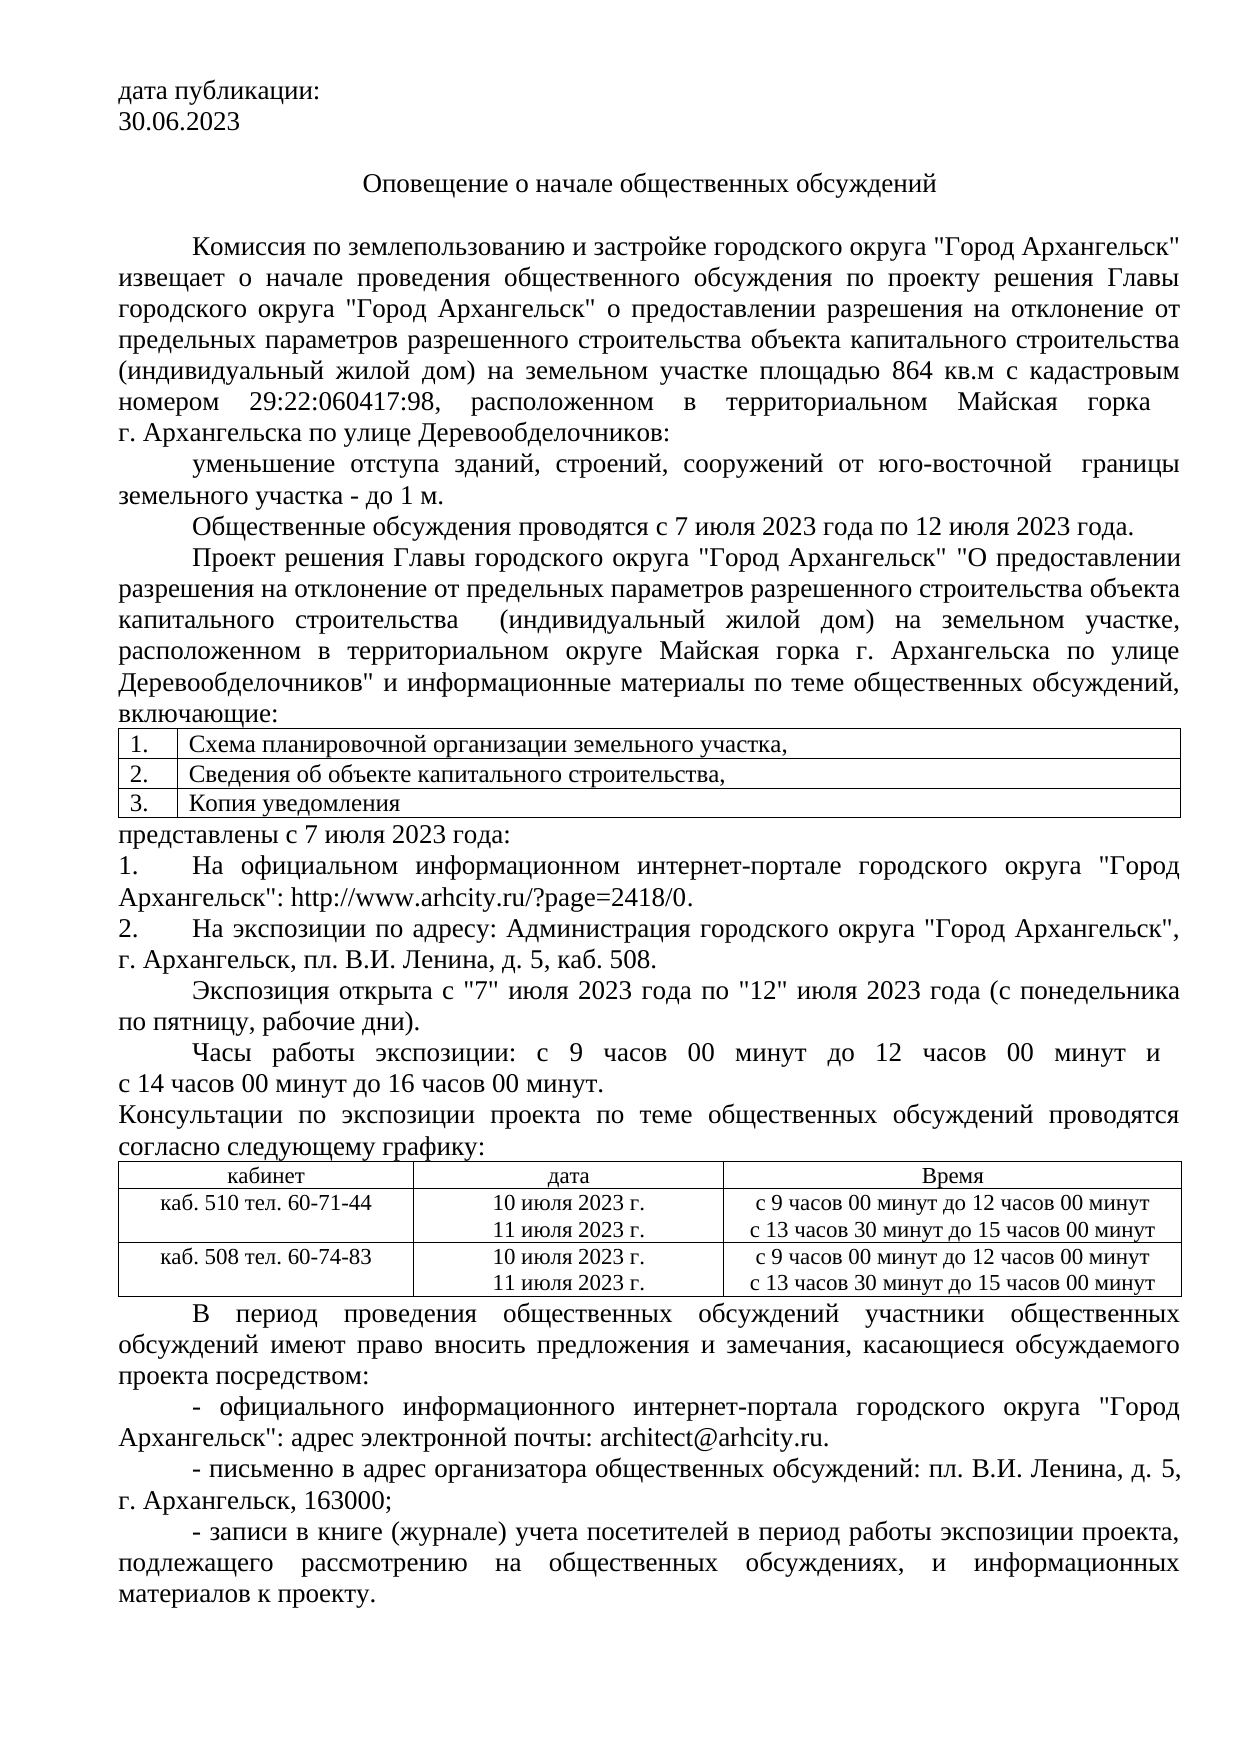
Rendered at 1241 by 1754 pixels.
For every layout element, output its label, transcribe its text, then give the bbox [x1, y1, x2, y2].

table_cell каб. 508 тел. 60-74-83 [119, 1243, 413, 1296]
table_header дата [414, 1162, 723, 1188]
text - письменно в адрес организатора общественных обсуждений: пл. В.И. Ленина, д. 5, г. Архангельск, 163000; [118, 1453, 1181, 1515]
table_cell 10 июля 2023 г. 11 июля 2023 г. [414, 1243, 723, 1296]
text Оповещение о начале общественных обсуждений [118, 167, 1181, 198]
text - записи в книге (журнале) учета посетителей в период работы экспозиции проекта, подлежащего рассмотрению на общественных обсуждениях, и информационных материалов к проекту. [118, 1515, 1181, 1608]
table_cell с 9 часов 00 минут до 12 часов 00 минут с 13 часов 30 минут до 15 часов 00 минут [724, 1243, 1181, 1296]
table_cell каб. 510 тел. 60-71-44 [119, 1189, 413, 1242]
table_cell Копия уведомления [178, 789, 1180, 817]
text 1. На официальном информационном интернет-портале городского округа "Город Архангельск": http://www.arhcity.ru/?page=2418/0. [118, 849, 1181, 912]
table_cell 3. [119, 789, 177, 817]
table_cell 2. [119, 759, 177, 787]
text Комиссия по землепользованию и застройке городского округа "Город Архангельск" извещает о начале проведения общественного обсуждения по проекту решения Главы городского округа "Город Архангельск" о предоставлении разрешения на отклонение от предельных параметров разрешенного строительства объекта капитального строительства (индивидуальный жилой дом) на земельном участке площадью 864 кв.м с кадастровым номером 29:22:060417:98, расположенном в территориальном Майская горка г. Архангельска по улице Деревообделочников: [118, 229, 1181, 448]
text Консультации по экспозиции проекта по теме общественных обсуждений проводятся согласно следующему графику: [118, 1099, 1181, 1161]
text уменьшение отступа зданий, строений, сооружений от юго-восточной границы земельного участка - до 1 м. [118, 448, 1181, 510]
text Экспозиция открыта с "7" июля 2023 года по "12" июля 2023 года (с понедельника по пятницу, рабочие дни). [118, 974, 1181, 1036]
table_cell 10 июля 2023 г. 11 июля 2023 г. [414, 1189, 723, 1242]
table_cell Сведения об объекте капитального строительства, [178, 759, 1180, 787]
table_header Схема планировочной организации земельного участка, [178, 729, 1180, 758]
text Проект решения Главы городского округа "Город Архангельск" "О предоставлении разрешения на отклонение от предельных параметров разрешенного строительства объекта капитального строительства (индивидуальный жилой дом) на земельном участке, расположенном в территориальном округе Майская горка г. Архангельска по улице Деревообделочников" и информационные материалы по теме общественных обсуждений, включающие: [118, 541, 1181, 728]
text представлены с 7 июля 2023 года: [118, 818, 1181, 849]
table_cell с 9 часов 00 минут до 12 часов 00 минут с 13 часов 30 минут до 15 часов 00 минут [724, 1189, 1181, 1242]
text Часы работы экспозиции: с 9 часов 00 минут до 12 часов 00 минут и с 14 часов 00 минут до 16 часов 00 минут. [118, 1036, 1181, 1099]
table_header Время [724, 1162, 1181, 1188]
text Общественные обсуждения проводятся с 7 июля 2023 года по 12 июля 2023 года. [118, 510, 1181, 541]
table_header 1. [119, 729, 177, 758]
text - официального информационного интернет-портала городского округа "Город Архангельск": адрес электронной почты: architect@arhcity.ru. [118, 1390, 1181, 1453]
text 30.06.2023 [118, 105, 1181, 136]
text 2. На экспозиции по адресу: Администрация городского округа "Город Архангельск", г. Архангельск, пл. В.И. Ленина, д. 5, каб. 508. [118, 912, 1181, 974]
text дата публикации: [118, 74, 1181, 105]
table_header кабинет [119, 1162, 413, 1188]
text В период проведения общественных обсуждений участники общественных обсуждений имеют право вносить предложения и замечания, касающиеся обсуждаемого проекта посредством: [118, 1297, 1181, 1390]
